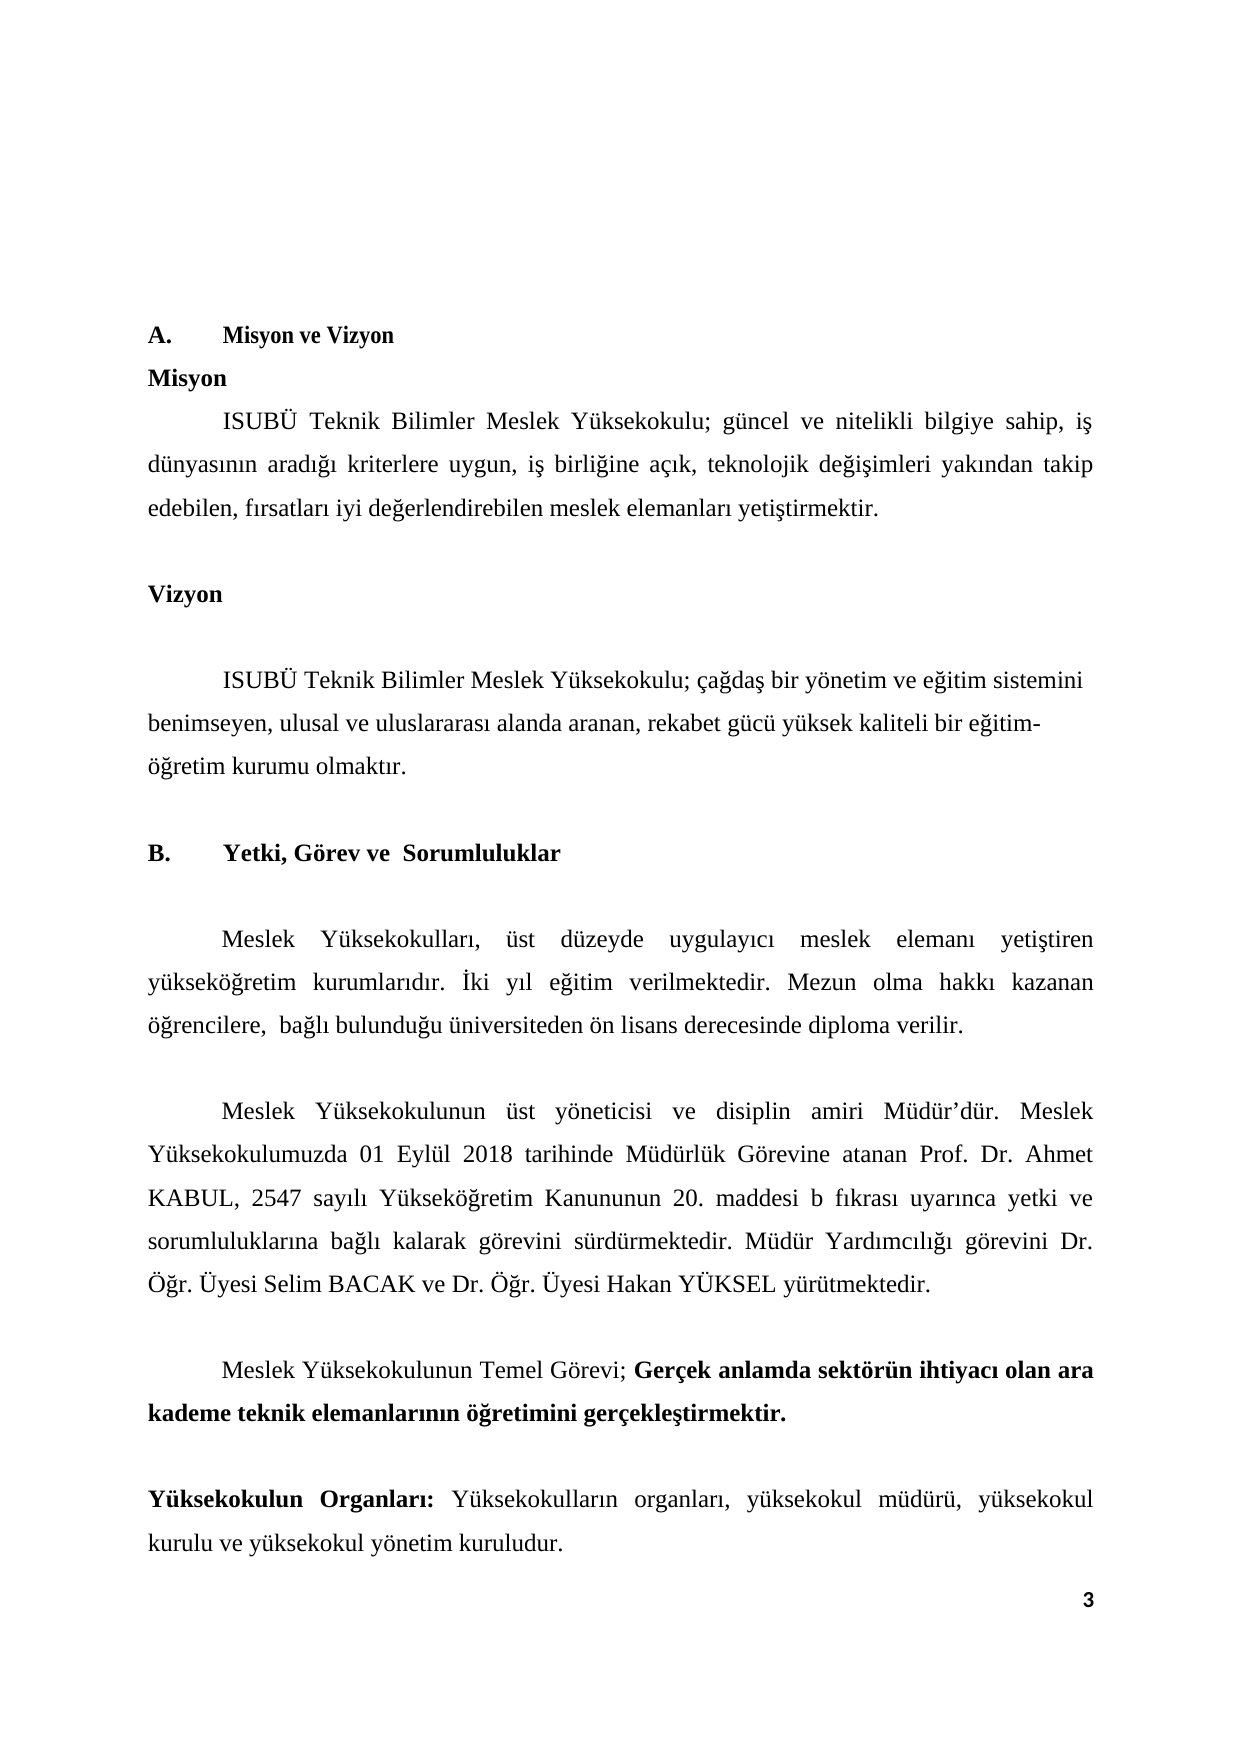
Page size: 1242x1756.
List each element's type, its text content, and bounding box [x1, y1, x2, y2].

text Meslek Yüksekokulunun Temel Görevi; Gerçek anlamda sektörün ihtiyacı olan ara kademe teknik elemanlarının öğretimini gerçekleştirmektir. [148, 1355, 1094, 1427]
text ISUBÜ Teknik Bilimler Meslek Yüksekokulu; güncel ve nitelikli bilgiye sahip, iş dünyasının aradığı kriterlere uygun, iş birliğine açık, teknolojik değişimleri yakından takip edebilen, fırsatları iyi değerlendirebilen meslek elemanları yetiştirmektir. [148, 406, 1094, 521]
text ISUBÜ Teknik Bilimler Meslek Yüksekokulu; çağdaş bir yönetim ve eğitim sistemini benimseyen, ulusal ve uluslararası alanda aranan, rekabet gücü yüksek kaliteli bir eğitim-öğretim kurumu olmaktır. [148, 665, 1094, 780]
text Yüksekokulun Organları: Yüksekokulların organları, yüksekokul müdürü, yüksekokul kurulu ve yüksekokul yönetim kuruludur. [148, 1484, 1094, 1556]
subtitle Yetki, Görev ve Sorumluluklar [148, 838, 1094, 866]
list Misyon [148, 363, 1094, 392]
text Meslek Yüksekokulunun üst yöneticisi ve disiplin amiri Müdür’dür. Meslek Yüksekokulumuzda 01 Eylül 2018 tarihinde Müdürlük Görevine atanan Prof. Dr. Ahmet KABUL, 2547 sayılı Yükseköğretim Kanununun 20. maddesi b fıkrası uyarınca yetki ve sorumluluklarına bağlı kalarak görevini sürdürmektedir. Müdür Yardımcılığı görevini Dr. Öğr. Üyesi Selim BACAK ve Dr. Öğr. Üyesi Hakan YÜKSEL yürütmektedir. [148, 1096, 1094, 1298]
subtitle Misyon ve Vizyon [148, 320, 1094, 349]
text Vizyon [148, 579, 1094, 608]
text Meslek Yüksekokulları, üst düzeyde uygulayıcı meslek elemanı yetiştiren yükseköğretim kurumlarıdır. İki yıl eğitim verilmektedir. Mezun olma hakkı kazanan öğrencilere, bağlı bulunduğu üniversiteden ön lisans derecesinde diploma verilir. [148, 924, 1094, 1039]
